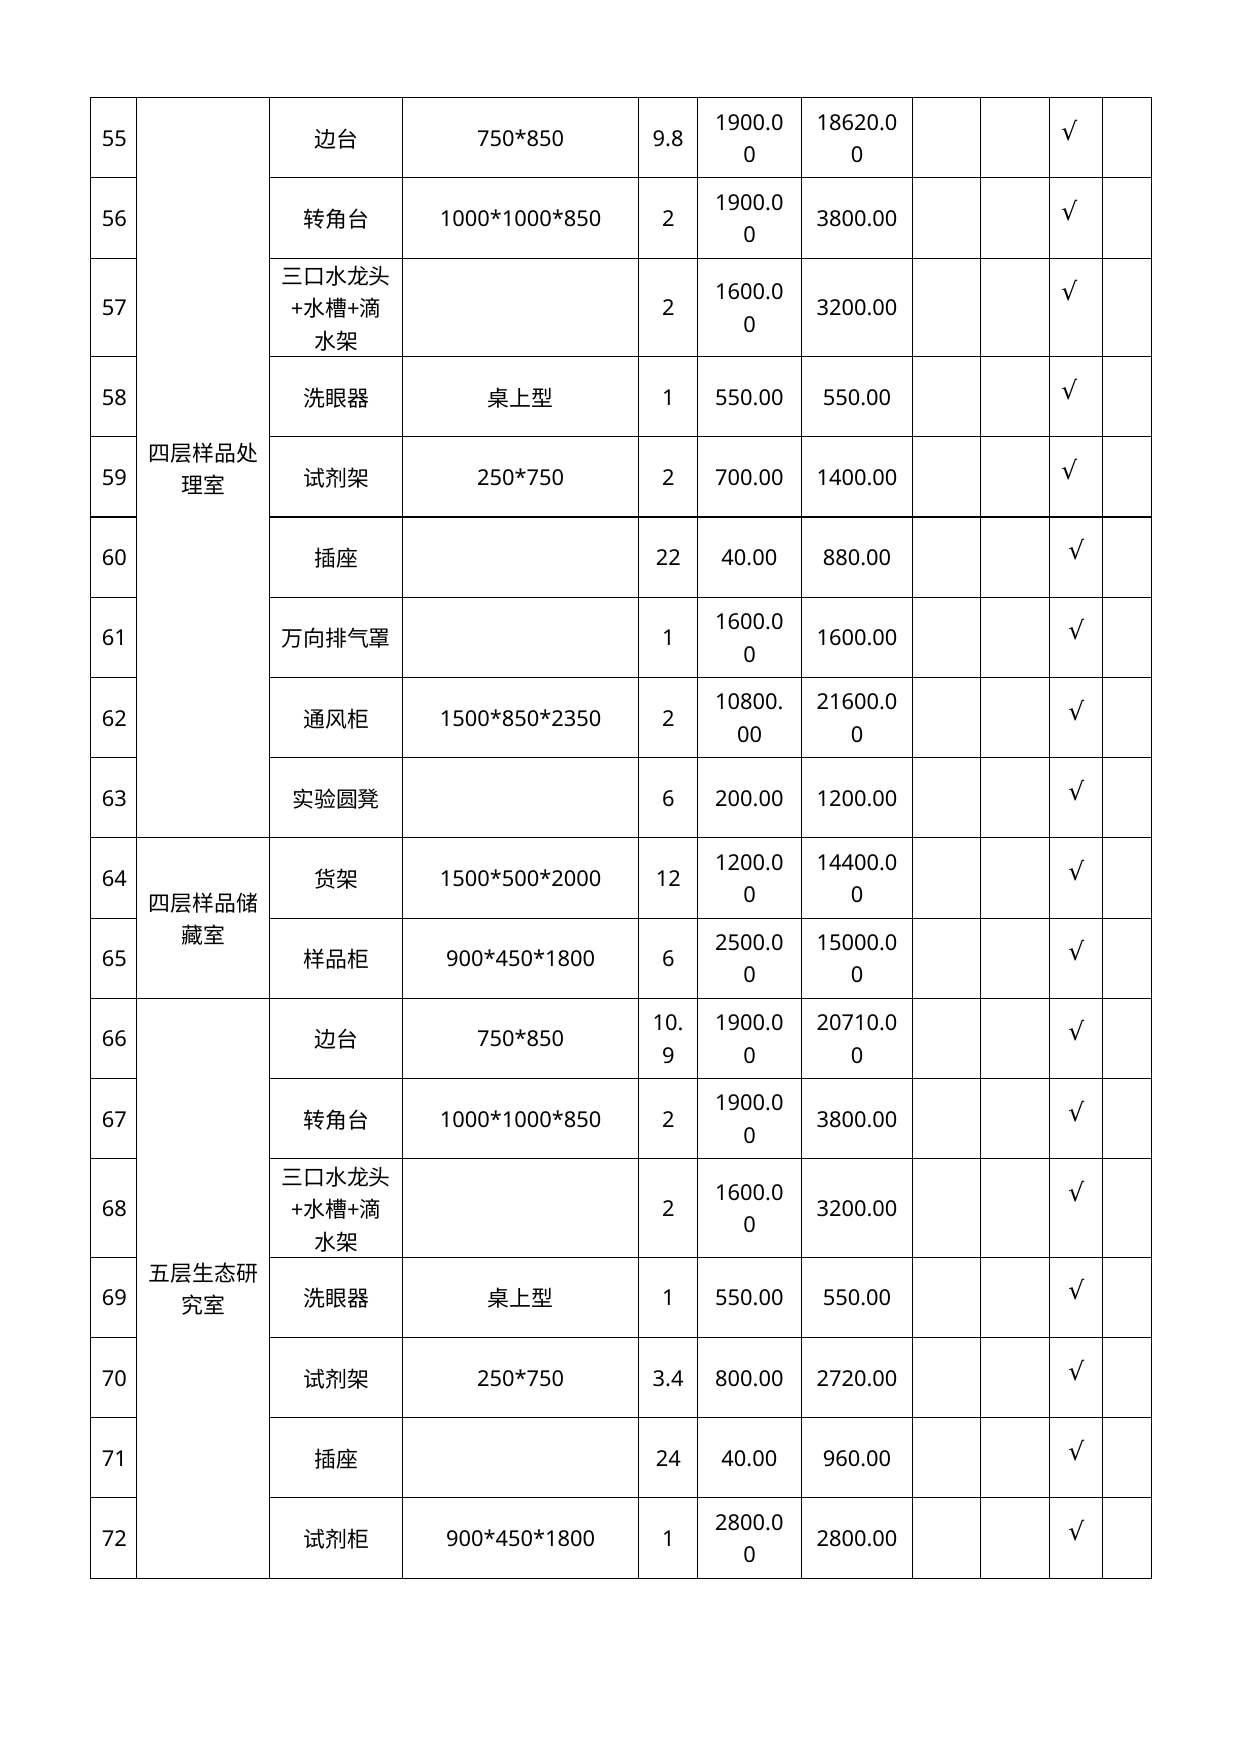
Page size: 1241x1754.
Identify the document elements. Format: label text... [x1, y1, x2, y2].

table_cell [913, 598, 980, 677]
table_cell 550.00 [698, 1258, 801, 1337]
table_cell [1103, 357, 1151, 436]
table_cell 2 [639, 1079, 697, 1158]
table_cell [981, 437, 1049, 516]
table_cell 2800.00 [802, 1498, 912, 1577]
table_cell 洗眼器 [270, 1258, 402, 1337]
table_cell [981, 518, 1049, 597]
table_cell [913, 437, 980, 516]
table_cell [403, 598, 638, 677]
table_cell [403, 259, 638, 356]
table_cell 1500*850*2350 [403, 678, 638, 757]
table_cell [981, 1258, 1049, 1337]
table_cell [913, 98, 980, 177]
table_cell 试剂架 [270, 1338, 402, 1417]
table_cell [91, 919, 136, 998]
table_cell [91, 437, 136, 516]
table_cell 1200.00 [802, 758, 912, 837]
table_cell 2 [639, 678, 697, 757]
table_cell √ [1050, 178, 1102, 257]
table_cell 洗眼器 [270, 357, 402, 436]
table_cell [913, 518, 980, 597]
table_cell 1 [639, 357, 697, 436]
table_cell √ [1050, 437, 1102, 516]
table_cell 插座 [270, 1418, 402, 1497]
table_cell 550.00 [802, 1258, 912, 1337]
table_cell [981, 1159, 1049, 1257]
table_cell [1103, 758, 1151, 837]
table_cell 插座 [270, 518, 402, 597]
table_cell [1103, 678, 1151, 757]
table_cell √ [1050, 838, 1102, 917]
table_cell [981, 98, 1049, 177]
table_cell 200.00 [698, 758, 801, 837]
table_cell [1103, 598, 1151, 677]
table_cell [913, 999, 980, 1078]
table_cell [981, 178, 1049, 257]
table_cell 1600.00 [698, 1159, 801, 1257]
table_cell [981, 1338, 1049, 1417]
table_cell 实验圆凳 [270, 758, 402, 837]
table_cell [1103, 98, 1151, 177]
table_cell [981, 919, 1049, 998]
table_cell 6 [639, 758, 697, 837]
table_cell [981, 999, 1049, 1078]
table_cell 250*750 [403, 437, 638, 516]
table_cell [913, 1498, 980, 1577]
table_cell 3800.00 [802, 178, 912, 257]
table_cell [1103, 1258, 1151, 1337]
table_cell √ [1050, 598, 1102, 677]
table_cell [913, 1079, 980, 1158]
table_cell [1103, 178, 1151, 257]
table_cell 三口水龙头+水槽+滴水架 [270, 1159, 402, 1257]
table_cell [91, 758, 136, 837]
table_cell 880.00 [802, 518, 912, 597]
table_cell 1900.00 [698, 98, 801, 177]
table_cell [1103, 999, 1151, 1078]
table_cell 700.00 [698, 437, 801, 516]
table_cell √ [1050, 919, 1102, 998]
table_cell 750*850 [403, 999, 638, 1078]
table_cell 40.00 [698, 518, 801, 597]
table_cell [913, 919, 980, 998]
table_cell [91, 1159, 136, 1257]
table_cell 1400.00 [802, 437, 912, 516]
table_cell √ [1050, 678, 1102, 757]
table_cell 1600.00 [698, 259, 801, 356]
table_cell 1900.00 [698, 178, 801, 257]
table_cell 3200.00 [802, 1159, 912, 1257]
table_cell 800.00 [698, 1338, 801, 1417]
table_cell 24 [639, 1418, 697, 1497]
table_cell [91, 357, 136, 436]
table_cell 1600.00 [698, 598, 801, 677]
table_cell [1103, 919, 1151, 998]
table_cell 五层生态研究室 [137, 999, 269, 1577]
table_cell [981, 598, 1049, 677]
table_cell [981, 357, 1049, 436]
table_cell [913, 1418, 980, 1497]
table_cell 2500.00 [698, 919, 801, 998]
table_cell [91, 518, 136, 597]
table_cell [91, 1338, 136, 1417]
table_cell 2720.00 [802, 1338, 912, 1417]
table_cell 550.00 [802, 357, 912, 436]
table_cell 三口水龙头+水槽+滴水架 [270, 259, 402, 356]
table_cell [913, 1159, 980, 1257]
table_cell [1103, 1338, 1151, 1417]
table_cell 桌上型 [403, 357, 638, 436]
table_cell [981, 259, 1049, 356]
table_cell [913, 357, 980, 436]
table_cell [403, 758, 638, 837]
table_cell [913, 678, 980, 757]
table_cell 1900.00 [698, 999, 801, 1078]
table_cell 15000.00 [802, 919, 912, 998]
table_cell 1500*500*2000 [403, 838, 638, 917]
table_cell [1103, 259, 1151, 356]
table_cell 万向排气罩 [270, 598, 402, 677]
table_cell 1000*1000*850 [403, 1079, 638, 1158]
table_cell √ [1050, 999, 1102, 1078]
table_cell 桌上型 [403, 1258, 638, 1337]
table_cell 3.4 [639, 1338, 697, 1417]
table_cell 10800.00 [698, 678, 801, 757]
table_cell [1103, 1159, 1151, 1257]
table_cell 货架 [270, 838, 402, 917]
table_cell 样品柜 [270, 919, 402, 998]
table_cell 750*850 [403, 98, 638, 177]
table_cell 3800.00 [802, 1079, 912, 1158]
table_cell [1103, 1079, 1151, 1158]
table_cell 960.00 [802, 1418, 912, 1497]
table_cell √ [1050, 1418, 1102, 1497]
table_cell √ [1050, 1498, 1102, 1577]
table_cell 1600.00 [802, 598, 912, 677]
table_cell 四层样品储藏室 [137, 838, 269, 998]
table_cell √ [1050, 98, 1102, 177]
table_cell 550.00 [698, 357, 801, 436]
table_cell 通风柜 [270, 678, 402, 757]
table_cell [981, 1498, 1049, 1577]
table_cell √ [1050, 518, 1102, 597]
table_cell 试剂架 [270, 437, 402, 516]
table_cell 边台 [270, 999, 402, 1078]
table_cell [91, 598, 136, 677]
table_cell 9.8 [639, 98, 697, 177]
table_cell 转角台 [270, 1079, 402, 1158]
table_cell 2 [639, 1159, 697, 1257]
table_cell 1200.00 [698, 838, 801, 917]
table_cell 14400.00 [802, 838, 912, 917]
table_cell [913, 838, 980, 917]
table_cell 2 [639, 437, 697, 516]
table_cell 20710.00 [802, 999, 912, 1078]
table_cell √ [1050, 1079, 1102, 1158]
table_cell [1103, 838, 1151, 917]
table_cell 1 [639, 1258, 697, 1337]
table_cell 转角台 [270, 178, 402, 257]
table_cell 2 [639, 178, 697, 257]
table_cell [981, 758, 1049, 837]
table_cell [1103, 1418, 1151, 1497]
table_cell 边台 [270, 98, 402, 177]
table_cell 12 [639, 838, 697, 917]
table_cell [981, 1079, 1049, 1158]
table_cell 1 [639, 1498, 697, 1577]
table_cell √ [1050, 1159, 1102, 1257]
table_cell [403, 1159, 638, 1257]
table_cell [91, 259, 136, 356]
table_cell 250*750 [403, 1338, 638, 1417]
table_cell 2800.00 [698, 1498, 801, 1577]
table_cell 1000*1000*850 [403, 178, 638, 257]
table_cell 22 [639, 518, 697, 597]
table_cell [91, 178, 136, 257]
table_cell [91, 999, 136, 1078]
table_cell [91, 1258, 136, 1337]
table_cell [913, 758, 980, 837]
table_cell [403, 518, 638, 597]
table_cell [403, 1418, 638, 1497]
table_cell 2 [639, 259, 697, 356]
table_cell [913, 1258, 980, 1337]
table_cell 3200.00 [802, 259, 912, 356]
table_cell [913, 259, 980, 356]
table_cell [91, 98, 136, 177]
table_cell [91, 1418, 136, 1497]
table_cell 900*450*1800 [403, 919, 638, 998]
table_cell [981, 1418, 1049, 1497]
table_cell 900*450*1800 [403, 1498, 638, 1577]
table_cell 1 [639, 598, 697, 677]
table_cell [91, 838, 136, 917]
table_cell 21600.00 [802, 678, 912, 757]
table_cell [1103, 437, 1151, 516]
table_cell 6 [639, 919, 697, 998]
table_cell 18620.00 [802, 98, 912, 177]
table_cell [91, 678, 136, 757]
table_cell √ [1050, 1338, 1102, 1417]
table_cell 四层样品处理室 [137, 98, 269, 837]
table_cell [1103, 1498, 1151, 1577]
table_cell √ [1050, 1258, 1102, 1337]
table_cell [1103, 518, 1151, 597]
table_cell [981, 838, 1049, 917]
table_cell [913, 1338, 980, 1417]
table_cell 试剂柜 [270, 1498, 402, 1577]
table_cell √ [1050, 259, 1102, 356]
table_cell [91, 1079, 136, 1158]
table_cell 10.9 [639, 999, 697, 1078]
table_cell [91, 1498, 136, 1577]
table_cell √ [1050, 758, 1102, 837]
table_cell [981, 678, 1049, 757]
table_cell 40.00 [698, 1418, 801, 1497]
table_cell 1900.00 [698, 1079, 801, 1158]
table_cell √ [1050, 357, 1102, 436]
table_cell [913, 178, 980, 257]
